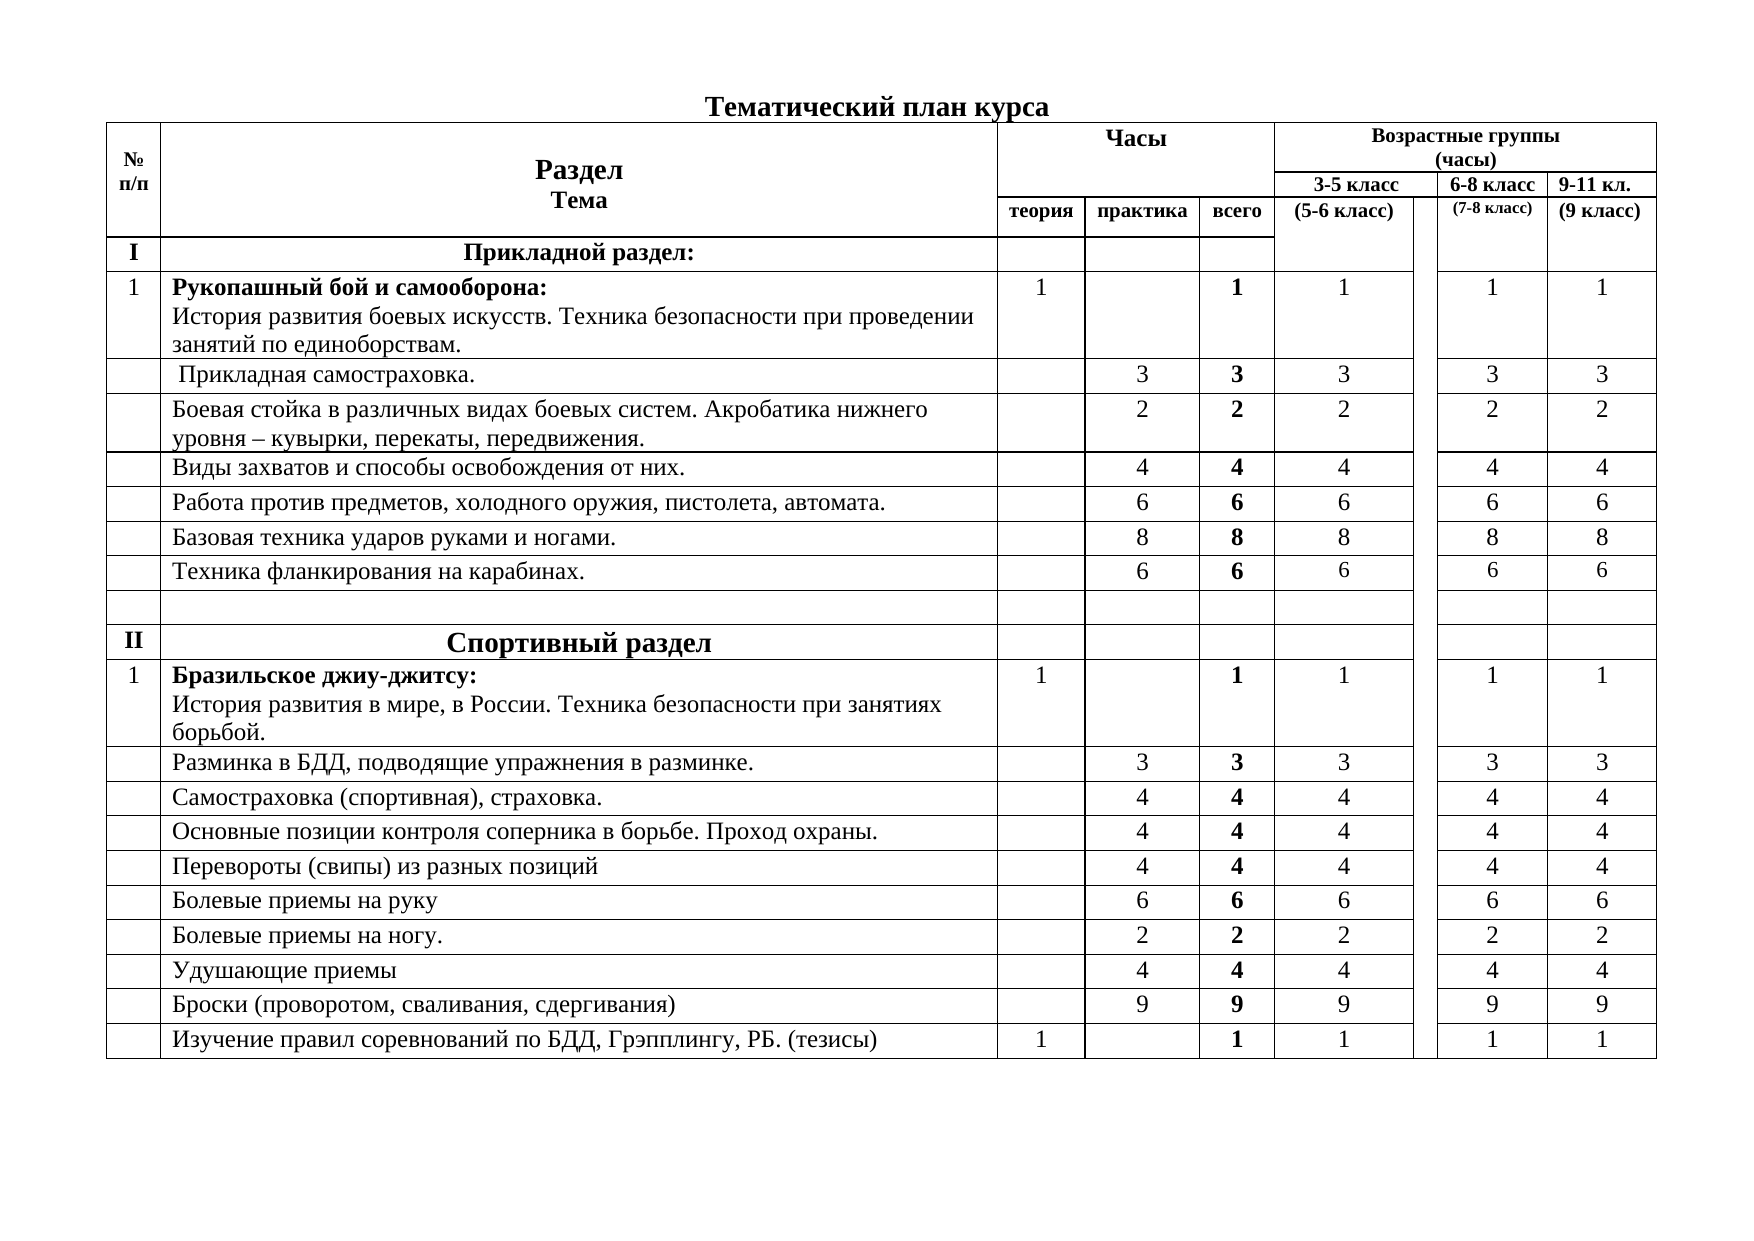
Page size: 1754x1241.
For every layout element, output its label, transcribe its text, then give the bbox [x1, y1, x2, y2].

table_cell 1 [1275, 272, 1413, 358]
table_cell 2 [1548, 394, 1656, 451]
table_cell [107, 556, 160, 590]
table_cell Спортивный раздел [161, 625, 997, 659]
table_cell [998, 886, 1084, 919]
table_cell 4 [1086, 782, 1199, 815]
table_cell 3 [1548, 359, 1656, 393]
table_cell [998, 747, 1084, 781]
table_cell [1200, 625, 1274, 659]
table_cell (7-8 класс) [1438, 198, 1547, 271]
table_cell Болевые приемы на ногу. [161, 920, 997, 954]
table_cell [998, 989, 1084, 1023]
table_cell 4 [1438, 453, 1547, 486]
table_header Раздел Тема [161, 123, 997, 236]
table_cell 3 [1548, 747, 1656, 781]
table_cell 6 [1438, 886, 1547, 919]
table_cell [1414, 198, 1437, 1057]
table_cell 4 [1086, 453, 1199, 486]
table_cell 3 [1086, 747, 1199, 781]
table_cell 4 [1438, 851, 1547, 884]
table_cell [998, 556, 1084, 590]
table_cell 1 [1275, 1024, 1413, 1057]
table_cell [998, 591, 1084, 624]
table_cell 2 [1200, 394, 1274, 451]
table_cell 6 [1200, 886, 1274, 919]
table_cell [107, 1024, 160, 1057]
table_cell [107, 747, 160, 781]
table_cell 1 [998, 660, 1084, 746]
table_cell 2 [1086, 394, 1199, 451]
table_cell 1 [1200, 272, 1274, 358]
table_header Возрастные группы (часы) [1275, 123, 1656, 171]
table_header Часы [998, 123, 1274, 196]
text Тематический план курса [118, 89, 1636, 122]
table_cell 4 [1200, 851, 1274, 884]
table_cell [998, 851, 1084, 884]
table_cell [107, 782, 160, 815]
table_cell 1 [107, 660, 160, 746]
table_cell [107, 522, 160, 555]
table_cell 8 [1200, 522, 1274, 555]
table_cell [998, 920, 1084, 954]
table_cell (5-6 класс) [1275, 198, 1413, 271]
table_cell 1 [1548, 660, 1656, 746]
table_cell 3 [1275, 359, 1413, 393]
table_cell Изучение правил соревнований по БДД, Грэпплингу, РБ. (тезисы) [161, 1024, 997, 1057]
table_cell 1 [1200, 1024, 1274, 1057]
table_cell 4 [1548, 851, 1656, 884]
table_cell 3-5 класс [1275, 173, 1437, 196]
table_cell 3 [1200, 747, 1274, 781]
table_cell 4 [1275, 851, 1413, 884]
table_cell [1086, 660, 1199, 746]
table_cell Прикладная самостраховка. [161, 359, 997, 393]
table_cell 6 [1275, 886, 1413, 919]
table_cell 9-11 кл. [1548, 173, 1656, 196]
table_cell [1086, 625, 1199, 659]
table_cell 6 [1548, 556, 1656, 590]
table_cell [998, 522, 1084, 555]
table_cell 4 [1086, 816, 1199, 850]
table_cell [1086, 238, 1199, 271]
table_cell [1548, 591, 1656, 624]
table_cell 3 [1200, 359, 1274, 393]
table_cell 2 [1548, 920, 1656, 954]
table_cell 4 [1548, 453, 1656, 486]
table_cell Базовая техника ударов руками и ногами. [161, 522, 997, 555]
table_cell 2 [1200, 920, 1274, 954]
table_cell 6 [1086, 556, 1199, 590]
table_cell 6 [1275, 487, 1413, 521]
table_cell 1 [1548, 272, 1656, 358]
table_cell теория [998, 198, 1084, 236]
table_cell II [107, 625, 160, 659]
table_cell Боевая стойка в различных видах боевых систем. Акробатика нижнего уровня – кувырки, перекаты, передвижения. [161, 394, 997, 451]
table_cell 6 [1438, 556, 1547, 590]
table_cell [998, 453, 1084, 486]
table_cell [107, 816, 160, 850]
table_cell [1086, 591, 1199, 624]
table_cell 8 [1086, 522, 1199, 555]
table_cell [107, 851, 160, 884]
table_cell 2 [1438, 920, 1547, 954]
table_cell 2 [1275, 920, 1413, 954]
table_cell [107, 886, 160, 919]
table_cell 9 [1275, 989, 1413, 1023]
table_cell Техника фланкирования на карабинах. [161, 556, 997, 590]
table_cell 4 [1548, 816, 1656, 850]
table_cell 6 [1275, 556, 1413, 590]
table_cell 3 [1275, 747, 1413, 781]
table_cell 8 [1438, 522, 1547, 555]
table_cell I [107, 238, 160, 271]
table_cell [107, 591, 160, 624]
table_cell 6 [1086, 487, 1199, 521]
table_cell 2 [1275, 394, 1413, 451]
table_cell Болевые приемы на руку [161, 886, 997, 919]
table_cell 4 [1438, 782, 1547, 815]
table_cell Прикладной раздел: [161, 238, 997, 271]
table_cell 9 [1086, 989, 1199, 1023]
table_cell [161, 591, 997, 624]
table_cell 1 [998, 272, 1084, 358]
table_cell 4 [1438, 955, 1547, 988]
table_cell [107, 920, 160, 954]
table_cell 1 [1438, 272, 1547, 358]
table_cell 1 [1275, 660, 1413, 746]
table_cell 4 [1200, 816, 1274, 850]
table_cell 4 [1275, 816, 1413, 850]
table_cell 4 [1200, 453, 1274, 486]
table_cell 4 [1086, 955, 1199, 988]
table_cell Работа против предметов, холодного оружия, пистолета, автомата. [161, 487, 997, 521]
table_cell [107, 394, 160, 451]
table_cell [998, 487, 1084, 521]
table_cell [107, 487, 160, 521]
table_cell [107, 453, 160, 486]
table_cell Рукопашный бой и самооборона: История развития боевых искусств. Техника безопасности при проведении занятий по единоборствам. [161, 272, 997, 358]
table_cell 6 [1438, 487, 1547, 521]
table_cell 6 [1200, 487, 1274, 521]
table_cell 3 [1438, 747, 1547, 781]
table_cell 1 [1438, 1024, 1547, 1057]
table_cell 6 [1548, 487, 1656, 521]
table_cell [1086, 1024, 1199, 1057]
table_cell Удушающие приемы [161, 955, 997, 988]
table_cell 2 [1438, 394, 1547, 451]
table_cell 1 [107, 272, 160, 358]
table_cell Перевороты (свипы) из разных позиций [161, 851, 997, 884]
table_cell Разминка в БДД, подводящие упражнения в разминке. [161, 747, 997, 781]
table_cell 6 [1086, 886, 1199, 919]
table_cell (9 класс) [1548, 198, 1656, 271]
table_cell [1438, 625, 1547, 659]
table_cell 4 [1438, 816, 1547, 850]
table_cell 3 [1086, 359, 1199, 393]
table_cell Бразильское джиу-джитсу: История развития в мире, в России. Техника безопасности при занятиях борьбой. [161, 660, 997, 746]
table_cell [1275, 591, 1413, 624]
table_cell [1086, 272, 1199, 358]
table_cell Виды захватов и способы освобождения от них. [161, 453, 997, 486]
table_cell [998, 816, 1084, 850]
table_cell [998, 782, 1084, 815]
table_cell 2 [1086, 920, 1199, 954]
table_cell Броски (проворотом, сваливания, сдергивания) [161, 989, 997, 1023]
table_cell [998, 238, 1084, 271]
table_cell [107, 989, 160, 1023]
table_cell 4 [1275, 782, 1413, 815]
table_cell 1 [1548, 1024, 1656, 1057]
table_cell 9 [1548, 989, 1656, 1023]
table_cell [998, 955, 1084, 988]
table_cell Самостраховка (спортивная), страховка. [161, 782, 997, 815]
table_cell 4 [1200, 782, 1274, 815]
table_cell 4 [1548, 955, 1656, 988]
table_cell 1 [1200, 660, 1274, 746]
table_cell [998, 394, 1084, 451]
table_cell [998, 625, 1084, 659]
table_cell 3 [1438, 359, 1547, 393]
table_cell практика [1086, 198, 1199, 236]
table_header № п/п [107, 123, 160, 236]
table_cell [1275, 625, 1413, 659]
table_cell 1 [998, 1024, 1084, 1057]
table_cell 4 [1548, 782, 1656, 815]
table_cell всего [1200, 198, 1274, 236]
table_cell [1548, 625, 1656, 659]
table_cell 6 [1548, 886, 1656, 919]
table_cell [107, 359, 160, 393]
table_cell 9 [1438, 989, 1547, 1023]
table_cell 1 [1438, 660, 1547, 746]
table_cell [1200, 238, 1274, 271]
table_cell 4 [1275, 955, 1413, 988]
table_cell 4 [1275, 453, 1413, 486]
table_cell [998, 359, 1084, 393]
table_cell 4 [1200, 955, 1274, 988]
table_cell [1200, 591, 1274, 624]
table_cell [107, 955, 160, 988]
table_cell 8 [1548, 522, 1656, 555]
table_cell 6-8 класс [1438, 173, 1547, 196]
table_cell 9 [1200, 989, 1274, 1023]
table_cell 8 [1275, 522, 1413, 555]
table_cell Основные позиции контроля соперника в борьбе. Проход охраны. [161, 816, 997, 850]
table_cell [1438, 591, 1547, 624]
table_cell 6 [1200, 556, 1274, 590]
table_cell 4 [1086, 851, 1199, 884]
